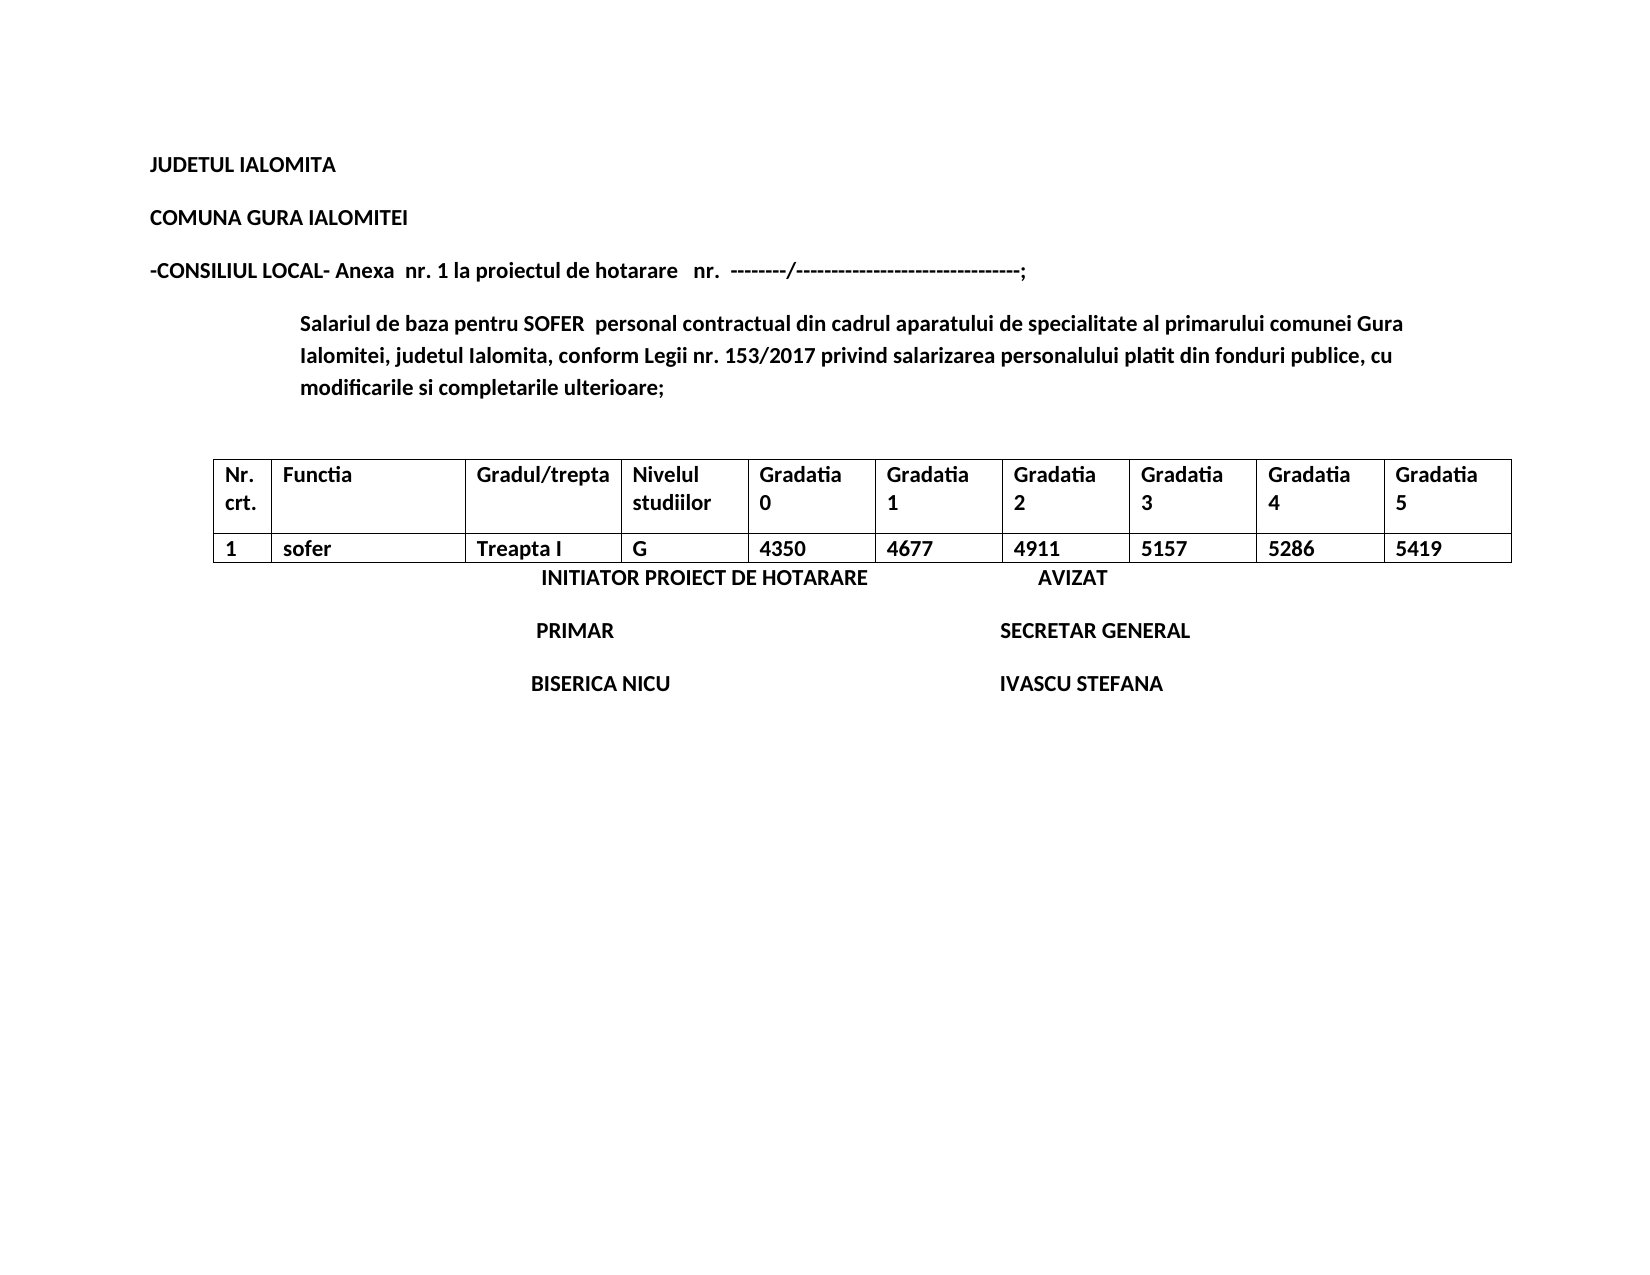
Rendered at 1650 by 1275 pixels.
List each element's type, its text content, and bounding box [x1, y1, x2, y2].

table_header Functia [272, 460, 465, 533]
table_header Gradul/trepta [466, 460, 621, 533]
list Salariul de baza pentru SOFER personal contractual din cadrul aparatului de specialitate al primarului comunei Gura Ialomitei, judetul Ialomita, conform Legii nr. 153/2017 privind salarizarea personalului platit din fonduri publice, cu modificarile si completarile ulterioare; [300, 309, 1500, 401]
table_header Nr. crt. [214, 460, 271, 533]
text INITIATOR PROIECT DE HOTARARE AVIZAT [150, 563, 1500, 591]
text BISERICA NICU IVASCU STEFANA [150, 669, 1500, 697]
table_cell Treapta I [466, 534, 621, 562]
text COMUNA GURA IALOMITEI [150, 203, 1500, 231]
table_header Gradatia 5 [1385, 460, 1511, 533]
text JUDETUL IALOMITA [150, 150, 1500, 178]
table_cell 5419 [1385, 534, 1511, 562]
table_cell 1 [214, 534, 271, 562]
text -CONSILIUL LOCAL- Anexa nr. 1 la proiectul de hotarare nr. --------/--------------------------------; [150, 256, 1500, 284]
table_header Gradatia 3 [1130, 460, 1256, 533]
table_cell 4911 [1003, 534, 1129, 562]
table_header Nivelul studiilor [622, 460, 748, 533]
table_header Gradatia 4 [1257, 460, 1384, 533]
table_cell 5286 [1257, 534, 1384, 562]
table_cell sofer [272, 534, 465, 562]
table_header Gradatia 0 [749, 460, 875, 533]
table_cell 5157 [1130, 534, 1256, 562]
table_header Gradatia 2 [1003, 460, 1129, 533]
table_cell 4677 [876, 534, 1002, 562]
text PRIMAR SECRETAR GENERAL [150, 616, 1500, 644]
table_cell G [622, 534, 748, 562]
table_cell 4350 [749, 534, 875, 562]
table_header Gradatia 1 [876, 460, 1002, 533]
